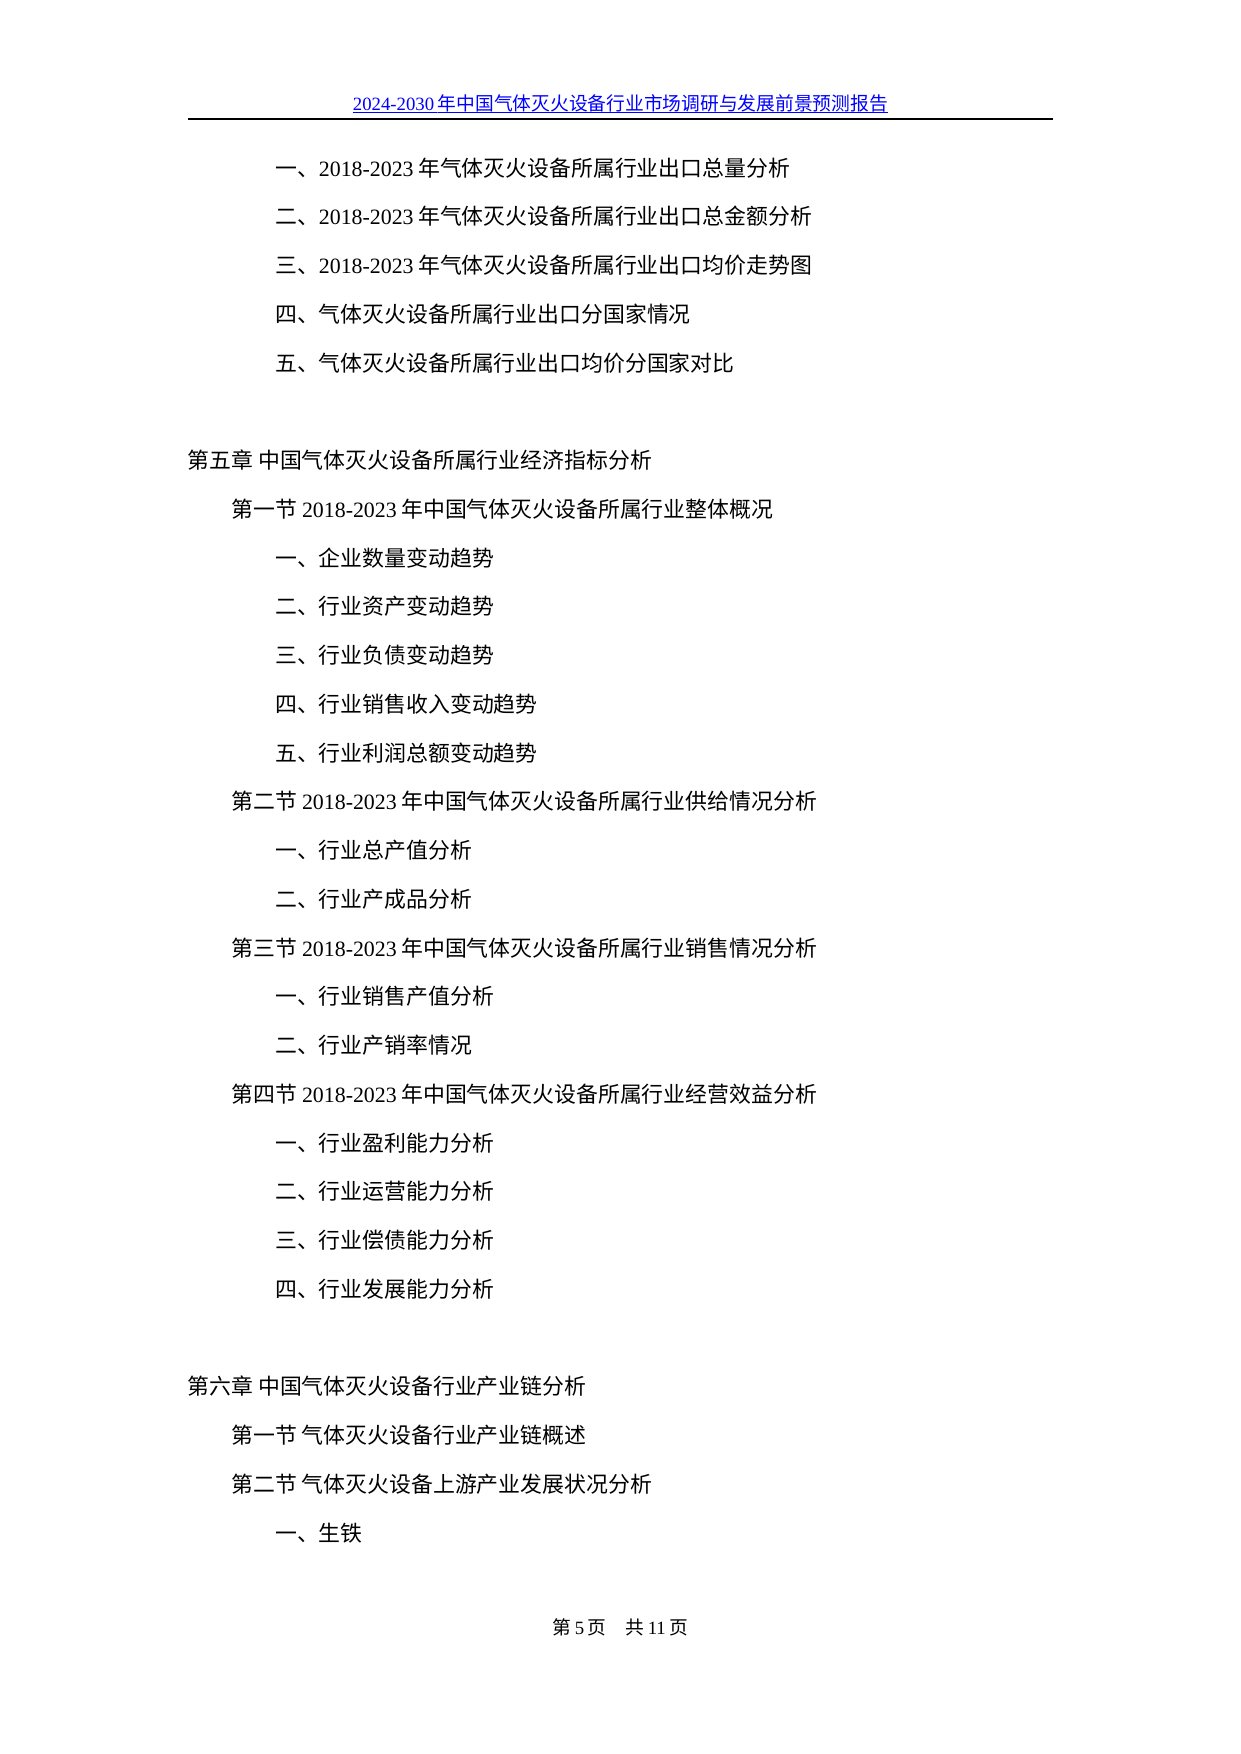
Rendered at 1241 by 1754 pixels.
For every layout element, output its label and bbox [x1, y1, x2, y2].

text [187, 150, 1053, 1548]
